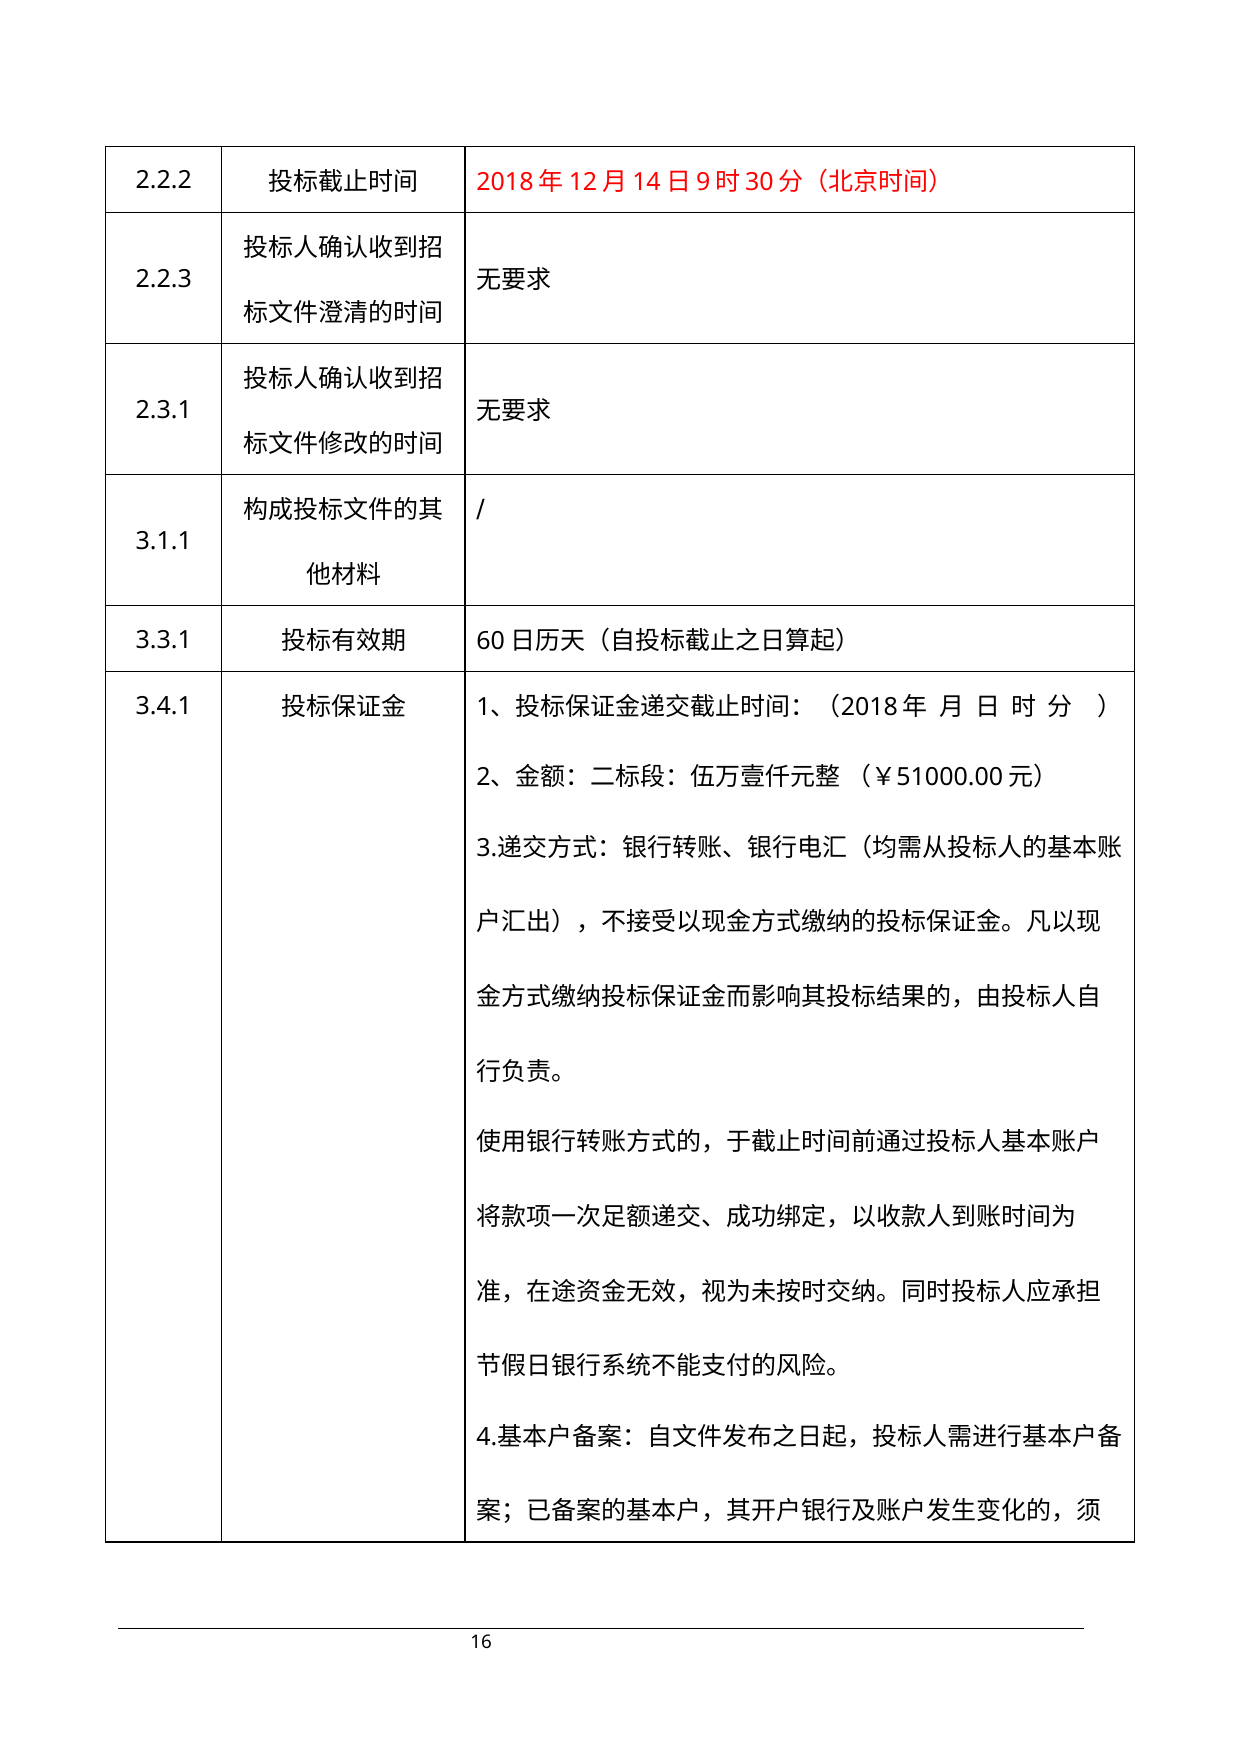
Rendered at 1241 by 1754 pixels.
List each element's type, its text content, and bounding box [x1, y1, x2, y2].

table_cell 无要求 [466, 344, 1134, 474]
table_cell 2.2.2 [106, 147, 221, 212]
table_cell 投标有效期 [222, 606, 464, 671]
table_cell 构成投标文件的其他材料 [222, 475, 464, 605]
table_cell 60日历天（自投标截止之日算起） [466, 606, 1134, 671]
table_cell 投标保证金 [222, 672, 464, 1541]
table_cell 3.3.1 [106, 606, 221, 671]
table_cell 无要求 [466, 213, 1134, 343]
table_cell 2.3.1 [106, 344, 221, 474]
table_cell ∕ [466, 475, 1134, 605]
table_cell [466, 672, 1134, 1541]
table_cell 投标人确认收到招标文件澄清的时间 [222, 213, 464, 343]
table_cell 2.2.3 [106, 213, 221, 343]
table_cell 2018年12月14日9时30分（北京时间） [466, 147, 1134, 212]
table_cell 3.4.1 [106, 672, 221, 1541]
table_cell 3.1.1 [106, 475, 221, 605]
table_cell 投标截止时间 [222, 147, 464, 212]
table_cell 投标人确认收到招标文件修改的时间 [222, 344, 464, 474]
